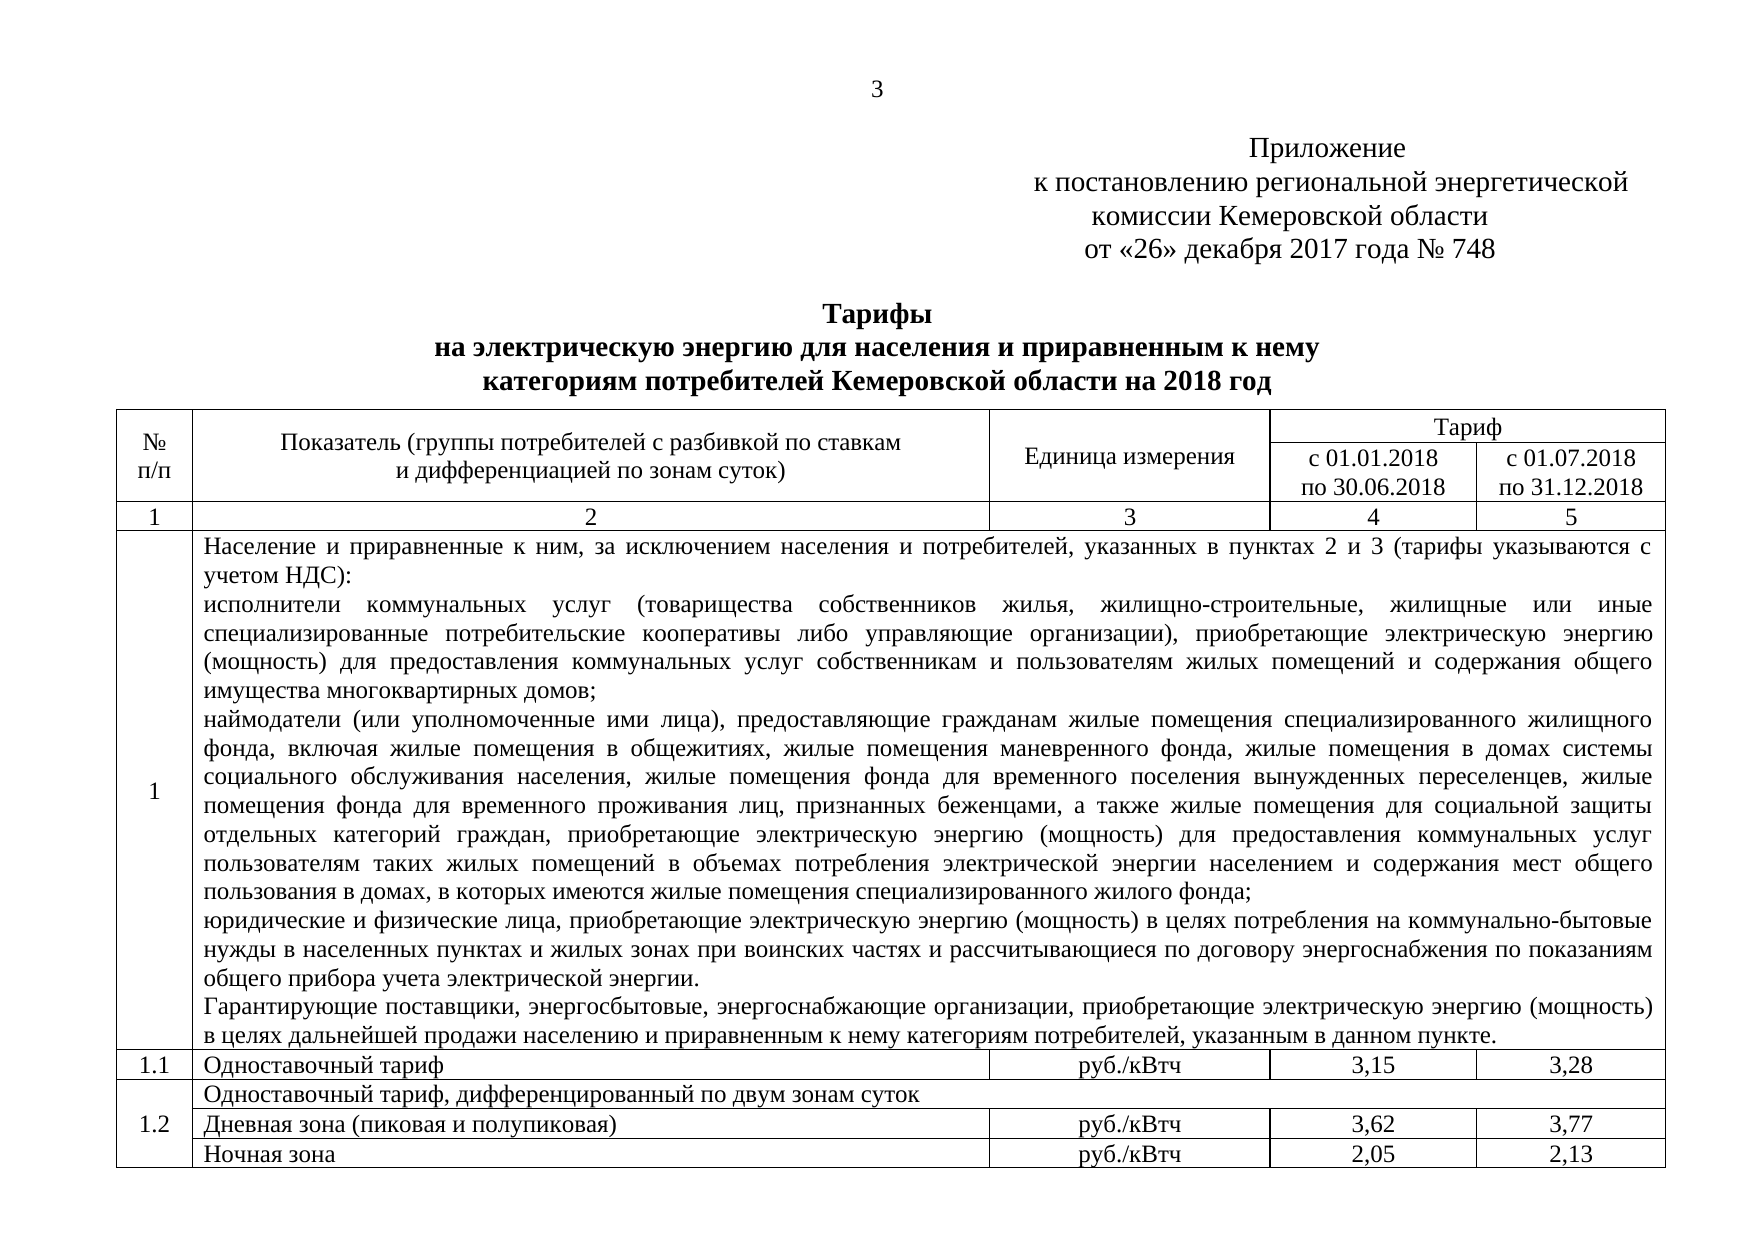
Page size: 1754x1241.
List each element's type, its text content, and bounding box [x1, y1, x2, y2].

table_cell Дневная зона (пиковая и полупиковая) [193, 1109, 989, 1138]
table_cell Ночная зона [193, 1139, 989, 1167]
table_cell 1 [117, 531, 192, 1049]
table_cell 3,62 [1271, 1109, 1476, 1138]
table_cell 2 [193, 502, 989, 530]
table_header Показатель (группы потребителей с разбивкой по ставкам и дифференциацией по зонам суток) [193, 410, 989, 501]
table_header № п/п [117, 410, 192, 501]
table_cell 5 [1477, 502, 1665, 530]
table_cell 3,28 [1477, 1050, 1665, 1078]
table_cell 4 [1271, 502, 1476, 530]
table_cell 3 [990, 502, 1269, 530]
table_cell 2,13 [1477, 1139, 1665, 1167]
text к постановлению региональной энергетической [945, 164, 1636, 198]
text от «26» декабря 2017 года № 748 [944, 231, 1636, 265]
text комиссии Кемеровской области [944, 198, 1636, 231]
table_cell 1 [117, 502, 192, 530]
table_cell 2,05 [1271, 1139, 1476, 1167]
table_cell 1.1 [117, 1050, 192, 1078]
text Приложение [945, 131, 1636, 164]
text Тарифы на электрическую энергию для населения и приравненным к нему категориям потребителей Кемеровской области на 2018 год [118, 296, 1636, 396]
table_cell 1.2 [117, 1080, 192, 1167]
table_cell Население и приравненные к ним, за исключением населения и потребителей, указанных в пунктах 2 и 3 (тарифы указываются с учетом НДС): исполнители коммунальных услуг (товарищества собственников жилья, жилищно-строительные, жилищные или иные специализированные потребительские кооперативы либо управляющие организации), приобретающие электрическую энергию (мощность) для предоставления коммунальных услуг собственникам и пользователям жилых помещений и содержания общего имущества многоквартирных домов; наймодатели (или уполномоченные ими лица), предоставляющие гражданам жилые помещения специализированного жилищного фонда, включая жилые помещения в общежитиях, жилые помещения маневренного фонда, жилые помещения в домах системы социального обслуживания населения, жилые помещения фонда для временного поселения вынужденных переселенцев, жилые помещения фонда для временного проживания лиц, признанных беженцами, а также жилые помещения для социальной защиты отдельных категорий граждан, приобретающие электрическую энергию (мощность) для предоставления коммунальных услуг пользователям таких жилых помещений в объемах потребления электрической энергии населением и содержания мест общего пользования в домах, в которых имеются жилые помещения специализированного жилого фонда; юридические и физические лица, приобретающие электрическую энергию (мощность) в целях потребления на коммунально-бытовые нужды в населенных пунктах и жилых зонах при воинских частях и рассчитывающиеся по договору энергоснабжения по показаниям общего прибора учета электрической энергии. Гарантирующие поставщики, энергосбытовые, энергоснабжающие организации, приобретающие электрическую энергию (мощность) в целях дальнейшей продажи населению и приравненным к нему категориям потребителей, указанным в данном пункте. [193, 531, 1665, 1049]
table_cell Одноставочный тариф [193, 1050, 989, 1078]
table_cell Одноставочный тариф, дифференцированный по двум зонам суток [193, 1080, 1665, 1108]
table_cell с 01.01.2018 по 30.06.2018 [1271, 443, 1476, 501]
table_cell руб./кВтч [990, 1109, 1269, 1138]
table_cell 3,77 [1477, 1109, 1665, 1138]
table_cell с 01.07.2018 по 31.12.2018 [1477, 443, 1665, 501]
table_cell руб./кВтч [990, 1050, 1269, 1078]
table_cell руб./кВтч [990, 1139, 1269, 1167]
table_header Тариф [1271, 410, 1665, 442]
table_header Единица измерения [990, 410, 1269, 501]
table_cell 3,15 [1271, 1050, 1476, 1078]
